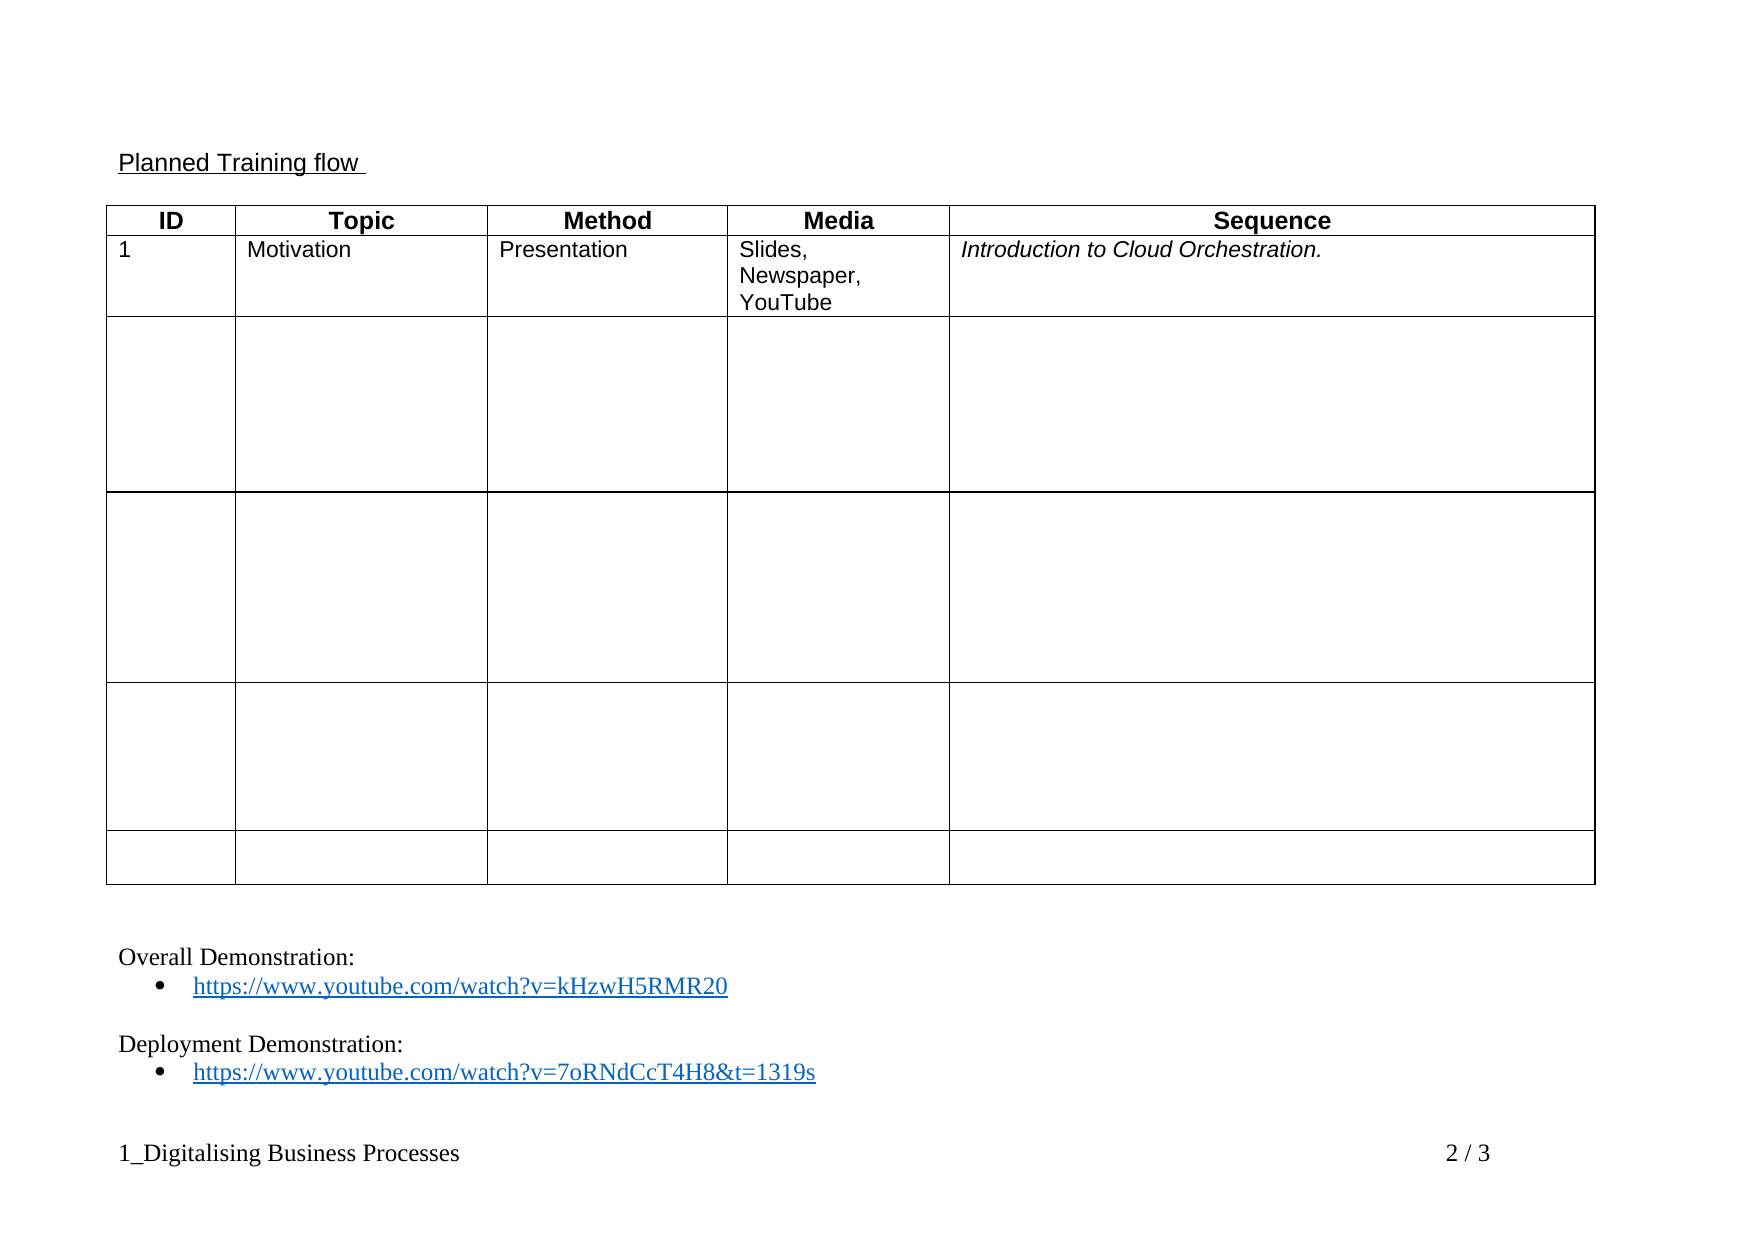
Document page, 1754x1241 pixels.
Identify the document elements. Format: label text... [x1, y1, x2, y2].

table_cell [950, 493, 1594, 682]
table_cell [728, 831, 949, 884]
text Overall Demonstration: [118, 942, 1606, 971]
table_header Media [728, 206, 949, 235]
table_cell [950, 317, 1594, 491]
table_cell [236, 683, 487, 830]
list https://www.youtube.com/watch?v=kHzwH5RMR20 [156, 971, 1606, 1000]
table_cell Motivation [236, 236, 487, 316]
table_cell [107, 317, 235, 491]
table_cell Slides, Newspaper, YouTube [728, 236, 949, 316]
table_cell [728, 493, 949, 682]
table_cell [488, 683, 727, 830]
table_cell [728, 317, 949, 491]
table_cell [236, 493, 487, 682]
table_cell [107, 831, 235, 884]
table_cell [107, 493, 235, 682]
text Planned Training flow [118, 148, 1606, 176]
list https://www.youtube.com/watch?v=7oRNdCcT4H8&t=1319s [156, 1057, 1606, 1086]
table_cell [107, 683, 235, 830]
table_header Topic [236, 206, 487, 235]
table_cell [950, 683, 1594, 830]
table_cell [488, 831, 727, 884]
table_cell Presentation [488, 236, 727, 316]
text Deployment Demonstration: [118, 1029, 1606, 1057]
table_header ID [107, 206, 235, 235]
table_header Sequence [950, 206, 1594, 235]
table_cell 1 [107, 236, 235, 316]
table_header Method [488, 206, 727, 235]
table_cell Introduction to Cloud Orchestration. [950, 236, 1594, 316]
table_cell [488, 493, 727, 682]
table_cell [236, 831, 487, 884]
table_cell [950, 831, 1594, 884]
table_cell [728, 683, 949, 830]
table_cell [236, 317, 487, 491]
table_cell [488, 317, 727, 491]
